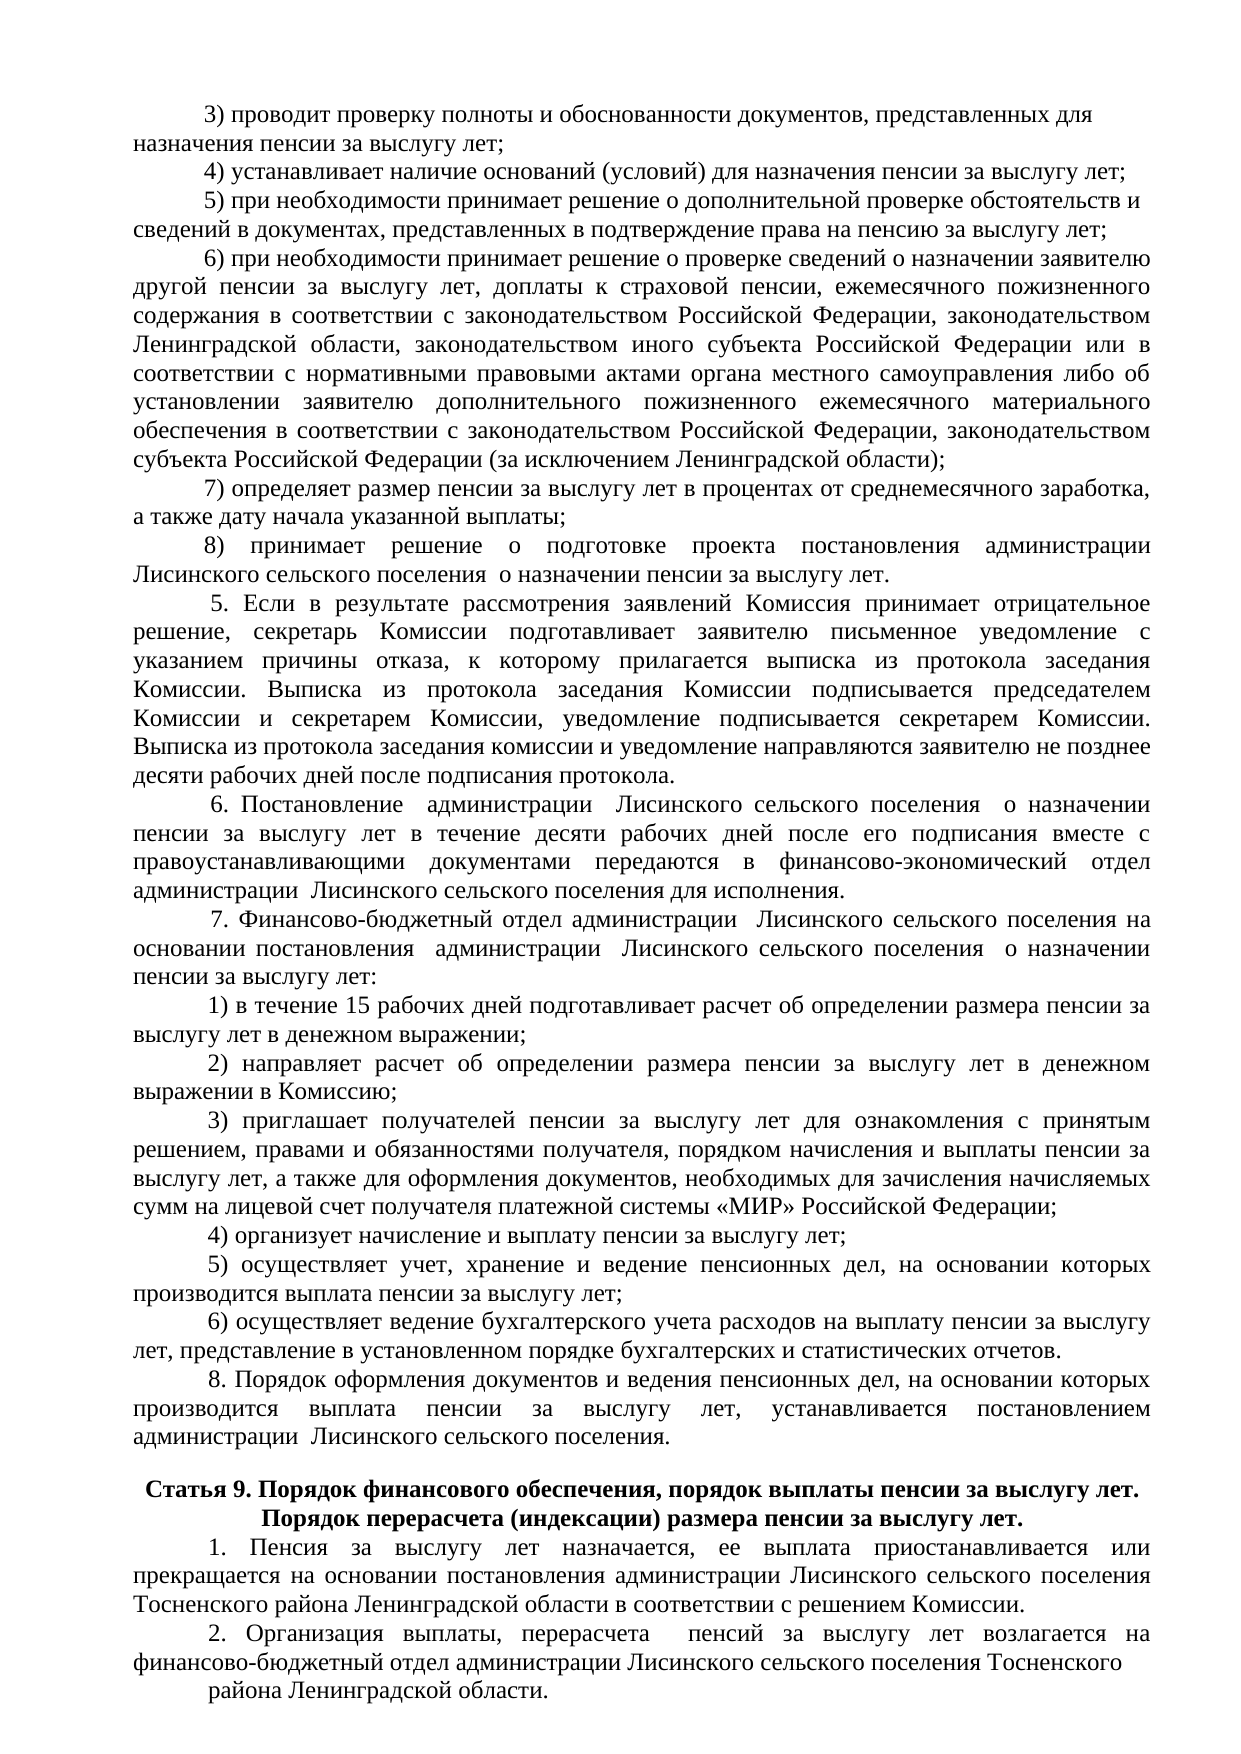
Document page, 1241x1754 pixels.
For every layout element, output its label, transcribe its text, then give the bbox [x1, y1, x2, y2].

text 2. Организация выплаты, перерасчета пенсий за выслугу лет возлагается на финансово-бюджетный отдел администрации Лисинского сельского поселения Тосненского [133, 1618, 1152, 1675]
text 6) осуществляет ведение бухгалтерского учета расходов на выплату пенсии за выслугу лет, представление в установленном порядке бухгалтерских и статистических отчетов. [133, 1306, 1152, 1364]
text 4) организует начисление и выплату пенсии за выслугу лет; [133, 1220, 1152, 1249]
text 6. Постановление администрации Лисинского сельского поселения о назначении пенсии за выслугу лет в течение десяти рабочих дней после его подписания вместе с правоустанавливающими документами передаются в финансово-экономический отдел администрации Лисинского сельского поселения для исполнения. [133, 789, 1152, 904]
text 6) при необходимости принимает решение о проверке сведений о назначении заявителю другой пенсии за выслугу лет, доплаты к страховой пенсии, ежемесячного пожизненного содержания в соответствии с законодательством Российской Федерации, законодательством Ленинградской области, законодательством иного субъекта Российской Федерации или в соответствии с нормативными правовыми актами органа местного самоуправления либо об установлении заявителю дополнительного пожизненного ежемесячного материального обеспечения в соответствии с законодательством Российской Федерации, законодательством субъекта Российской Федерации (за исключением Ленинградской области); [133, 243, 1152, 473]
text 5. Если в результате рассмотрения заявлений Комиссия принимает отрицательное решение, секретарь Комиссии подготавливает заявителю письменное уведомление с указанием причины отказа, к которому прилагается выписка из протокола заседания Комиссии. Выписка из протокола заседания Комиссии подписывается председателем Комиссии и секретарем Комиссии, уведомление подписывается секретарем Комиссии. Выписка из протокола заседания комиссии и уведомление направляются заявителю не позднее десяти рабочих дней после подписания протокола. [133, 588, 1152, 789]
text района Ленинградской области. [133, 1675, 1152, 1704]
text 3) приглашает получателей пенсии за выслугу лет для ознакомления с принятым решением, правами и обязанностями получателя, порядком начисления и выплаты пенсии за выслугу лет, а также для оформления документов, необходимых для зачисления начисляемых сумм на лицевой счет получателя платежной системы «МИР» Российской Федерации; [133, 1105, 1152, 1220]
text 2) направляет расчет об определении размера пенсии за выслугу лет в денежном выражении в Комиссию; [133, 1048, 1152, 1105]
text 1. Пенсия за выслугу лет назначается, ее выплата приостанавливается или прекращается на основании постановления администрации Лисинского сельского поселения Тосненского района Ленинградской области в соответствии с решением Комиссии. [133, 1532, 1152, 1618]
text 7. Финансово-бюджетный отдел администрации Лисинского сельского поселения на основании постановления администрации Лисинского сельского поселения о назначении пенсии за выслугу лет: [133, 904, 1152, 990]
text 1) в течение 15 рабочих дней подготавливает расчет об определении размера пенсии за выслугу лет в денежном выражении; [133, 990, 1152, 1048]
text 3) проводит проверку полноты и обоснованности документов, представленных для назначения пенсии за выслугу лет; [133, 99, 1152, 156]
text 5) осуществляет учет, хранение и ведение пенсионных дел, на основании которых производится выплата пенсии за выслугу лет; [133, 1249, 1152, 1306]
text 8) принимает решение о подготовке проекта постановления администрации Лисинского сельского поселения о назначении пенсии за выслугу лет. [133, 530, 1152, 588]
text 7) определяет размер пенсии за выслугу лет в процентах от среднемесячного заработка, а также дату начала указанной выплаты; [133, 473, 1152, 530]
text 4) устанавливает наличие оснований (условий) для назначения пенсии за выслугу лет; [133, 156, 1152, 185]
text 5) при необходимости принимает решение о дополнительной проверке обстоятельств и сведений в документах, представленных в подтверждение права на пенсию за выслугу лет; [133, 185, 1152, 243]
text 8. Порядок оформления документов и ведения пенсионных дел, на основании которых производится выплата пенсии за выслугу лет, устанавливается постановлением администрации Лисинского сельского поселения. [133, 1364, 1152, 1450]
text Статья 9. Порядок финансового обеспечения, порядок выплаты пенсии за выслугу лет. Порядок перерасчета (индексации) размера пенсии за выслугу лет. [133, 1474, 1152, 1532]
